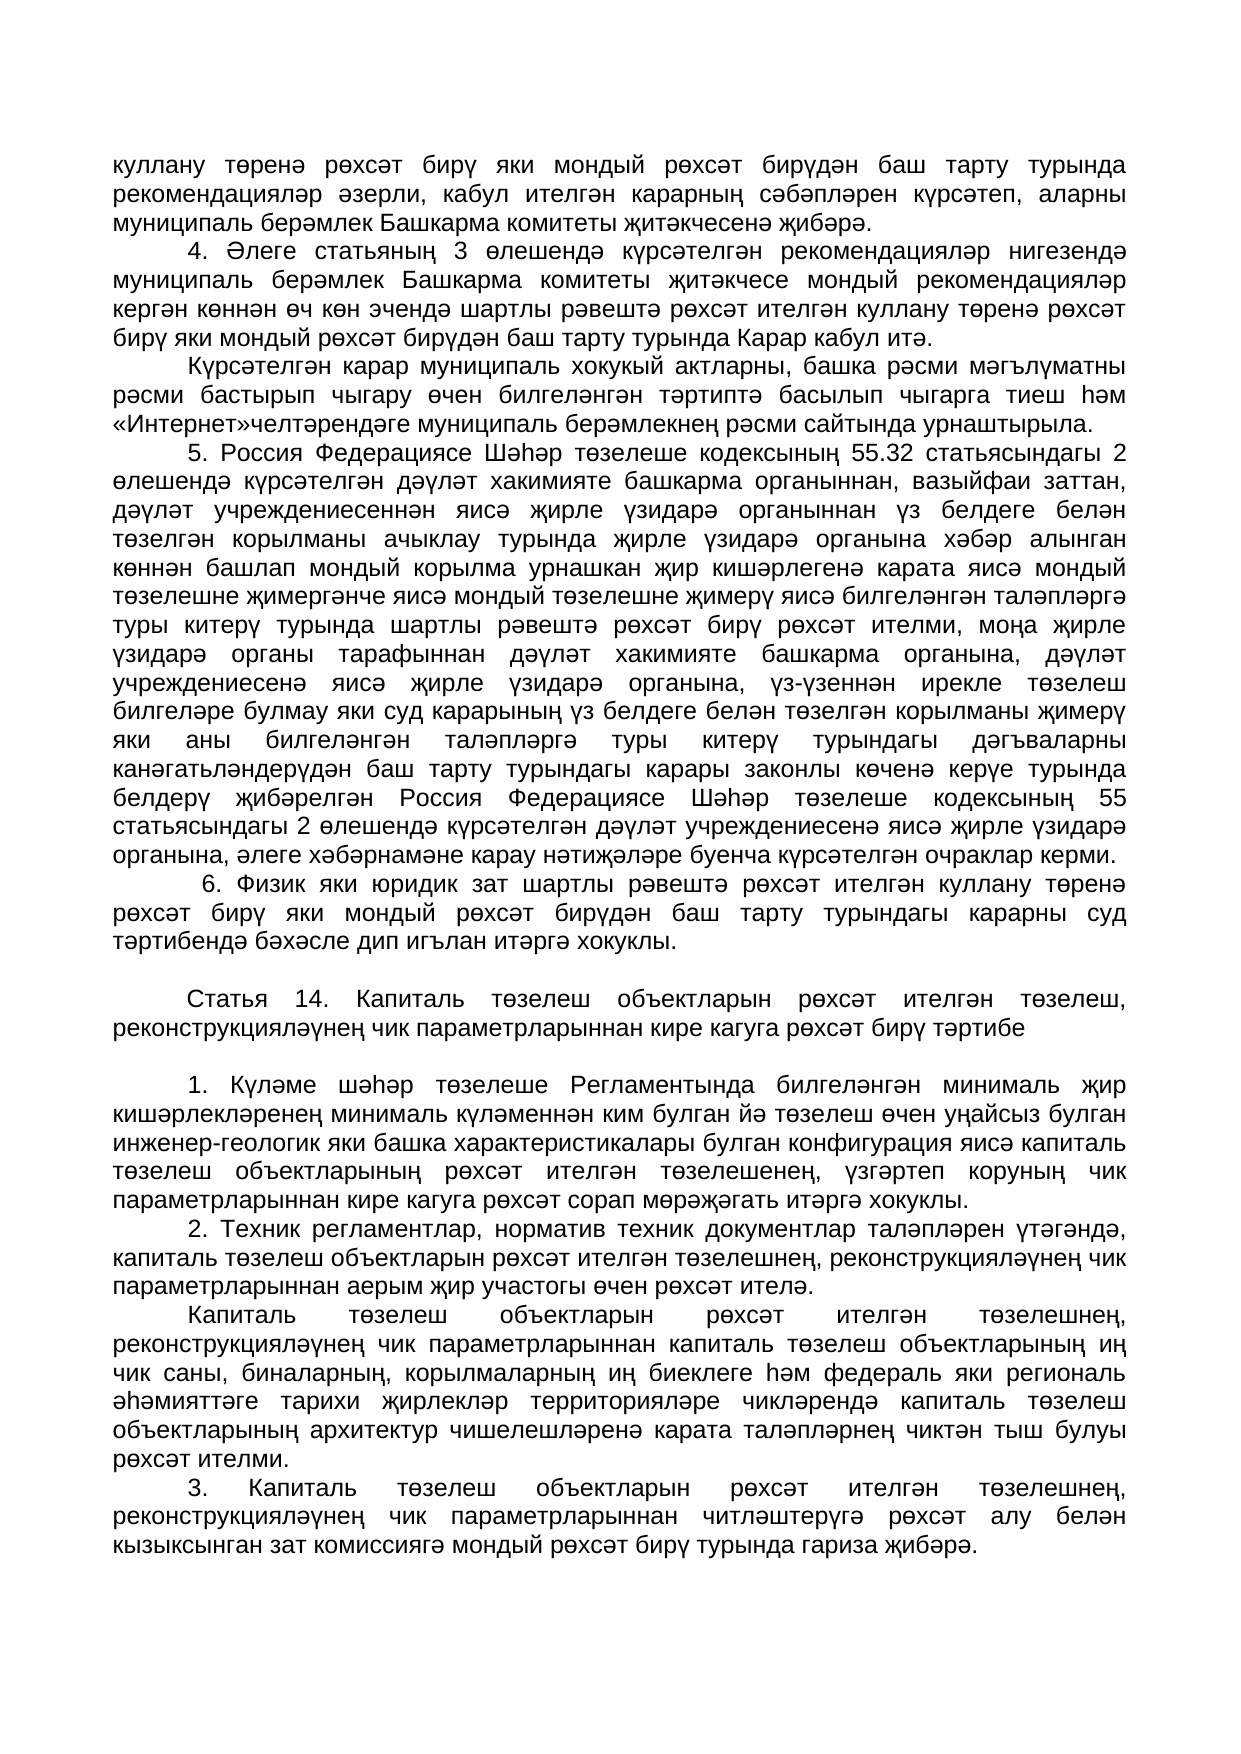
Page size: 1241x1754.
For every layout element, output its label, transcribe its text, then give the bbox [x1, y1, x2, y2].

list 6. Физик яки юридик зат шартлы рәвештә рөхсәт ителгән куллану төренә рөхсәт бирү яки мондый рөхсәт бирүдән баш тарту турындагы карарны суд тәртибендә бәхәсле дип игълан итәргә хокуклы. [112, 869, 1128, 955]
list 3. Капиталь төзелеш объектларын рөхсәт ителгән төзелешнең, реконструкцияләүнең чик параметрларыннан читләштерүгә рөхсәт алу белән кызыксынган зат комиссиягә мондый рөхсәт бирү турында гариза җибәрә. [112, 1472, 1128, 1559]
list Статья 14. Капиталь төзелеш объектларын рөхсәт ителгән төзелеш, реконструкцияләүнең чик параметрларыннан кире кагуга рөхсәт бирү тәртибе [112, 984, 1128, 1041]
list 2. Техник регламентлар, норматив техник документлар таләпләрен үтәгәндә, капиталь төзелеш объектларын рөхсәт ителгән төзелешнең, реконструкцияләүнең чик параметрларыннан аерым җир участогы өчен рөхсәт ителә. [112, 1214, 1128, 1300]
list 5. Россия Федерациясе Шәһәр төзелеше кодексының 55.32 статьясындагы 2 өлешендә күрсәтелгән дәүләт хакимияте башкарма органыннан, вазыйфаи заттан, дәүләт учреждениесеннән яисә җирле үзидарә органыннан үз белдеге белән төзелгән корылманы ачыклау турында җирле үзидарә органына хәбәр алынган көннән башлап мондый корылма урнашкан җир кишәрлегенә карата яисә мондый төзелешне җимергәнче яисә мондый төзелешне җимерү яисә билгеләнгән таләпләргә туры китерү турында шартлы рәвештә рөхсәт бирү рөхсәт ителми, моңа җирле үзидарә органы тарафыннан дәүләт хакимияте башкарма органына, дәүләт учреждениесенә яисә җирле үзидарә органына, үз-үзеннән ирекле төзелеш билгеләре булмау яки суд карарының үз белдеге белән төзелгән корылманы җимерү яки аны билгеләнгән таләпләргә туры китерү турындагы дәгъваларны канәгатьләндерүдән баш тарту турындагы карары законлы көченә керүе турында белдерү җибәрелгән Россия Федерациясе Шәһәр төзелеше кодексының 55 статьясындагы 2 өлешендә күрсәтелгән дәүләт учреждениесенә яисә җирле үзидарә органына, әлеге хәбәрнамәне карау нәтиҗәләре буенча күрсәтелгән очраклар керми. [112, 437, 1128, 869]
list 1. Күләме шәһәр төзелеше Регламентында билгеләнгән минималь җир кишәрлекләренең минималь күләменнән ким булган йә төзелеш өчен уңайсыз булган инженер-геологик яки башка характеристикалары булган конфигурация яисә капиталь төзелеш объектларының рөхсәт ителгән төзелешенең, үзгәртеп коруның чик параметрларыннан кире кагуга рөхсәт сорап мөрәҗәгать итәргә хокуклы. [112, 1070, 1128, 1214]
list 4. Әлеге статьяның 3 өлешендә күрсәтелгән рекомендацияләр нигезендә муниципаль берәмлек Башкарма комитеты җитәкчесе мондый рекомендацияләр кергән көннән өч көн эчендә шартлы рәвештә рөхсәт ителгән куллану төренә рөхсәт бирү яки мондый рөхсәт бирүдән баш тарту турында Карар кабул итә. [112, 236, 1128, 351]
list Күрсәтелгән карар муниципаль хокукый актларны, башка рәсми мәгълүматны рәсми бастырып чыгару өчен билгеләнгән тәртиптә басылып чыгарга тиеш һәм «Интернет»челтәрендәге муниципаль берәмлекнең рәсми сайтында урнаштырыла. [112, 351, 1128, 437]
list Капиталь төзелеш объектларын рөхсәт ителгән төзелешнең, реконструкцияләүнең чик параметрларыннан капиталь төзелеш объектларының иң чик саны, биналарның, корылмаларның иң биеклеге һәм федераль яки региональ әһәмияттәге тарихи җирлекләр территорияләре чикләрендә капиталь төзелеш объектларының архитектур чишелешләренә карата таләпләрнең чиктән тыш булуы рөхсәт ителми. [112, 1300, 1128, 1472]
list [112, 150, 1128, 236]
